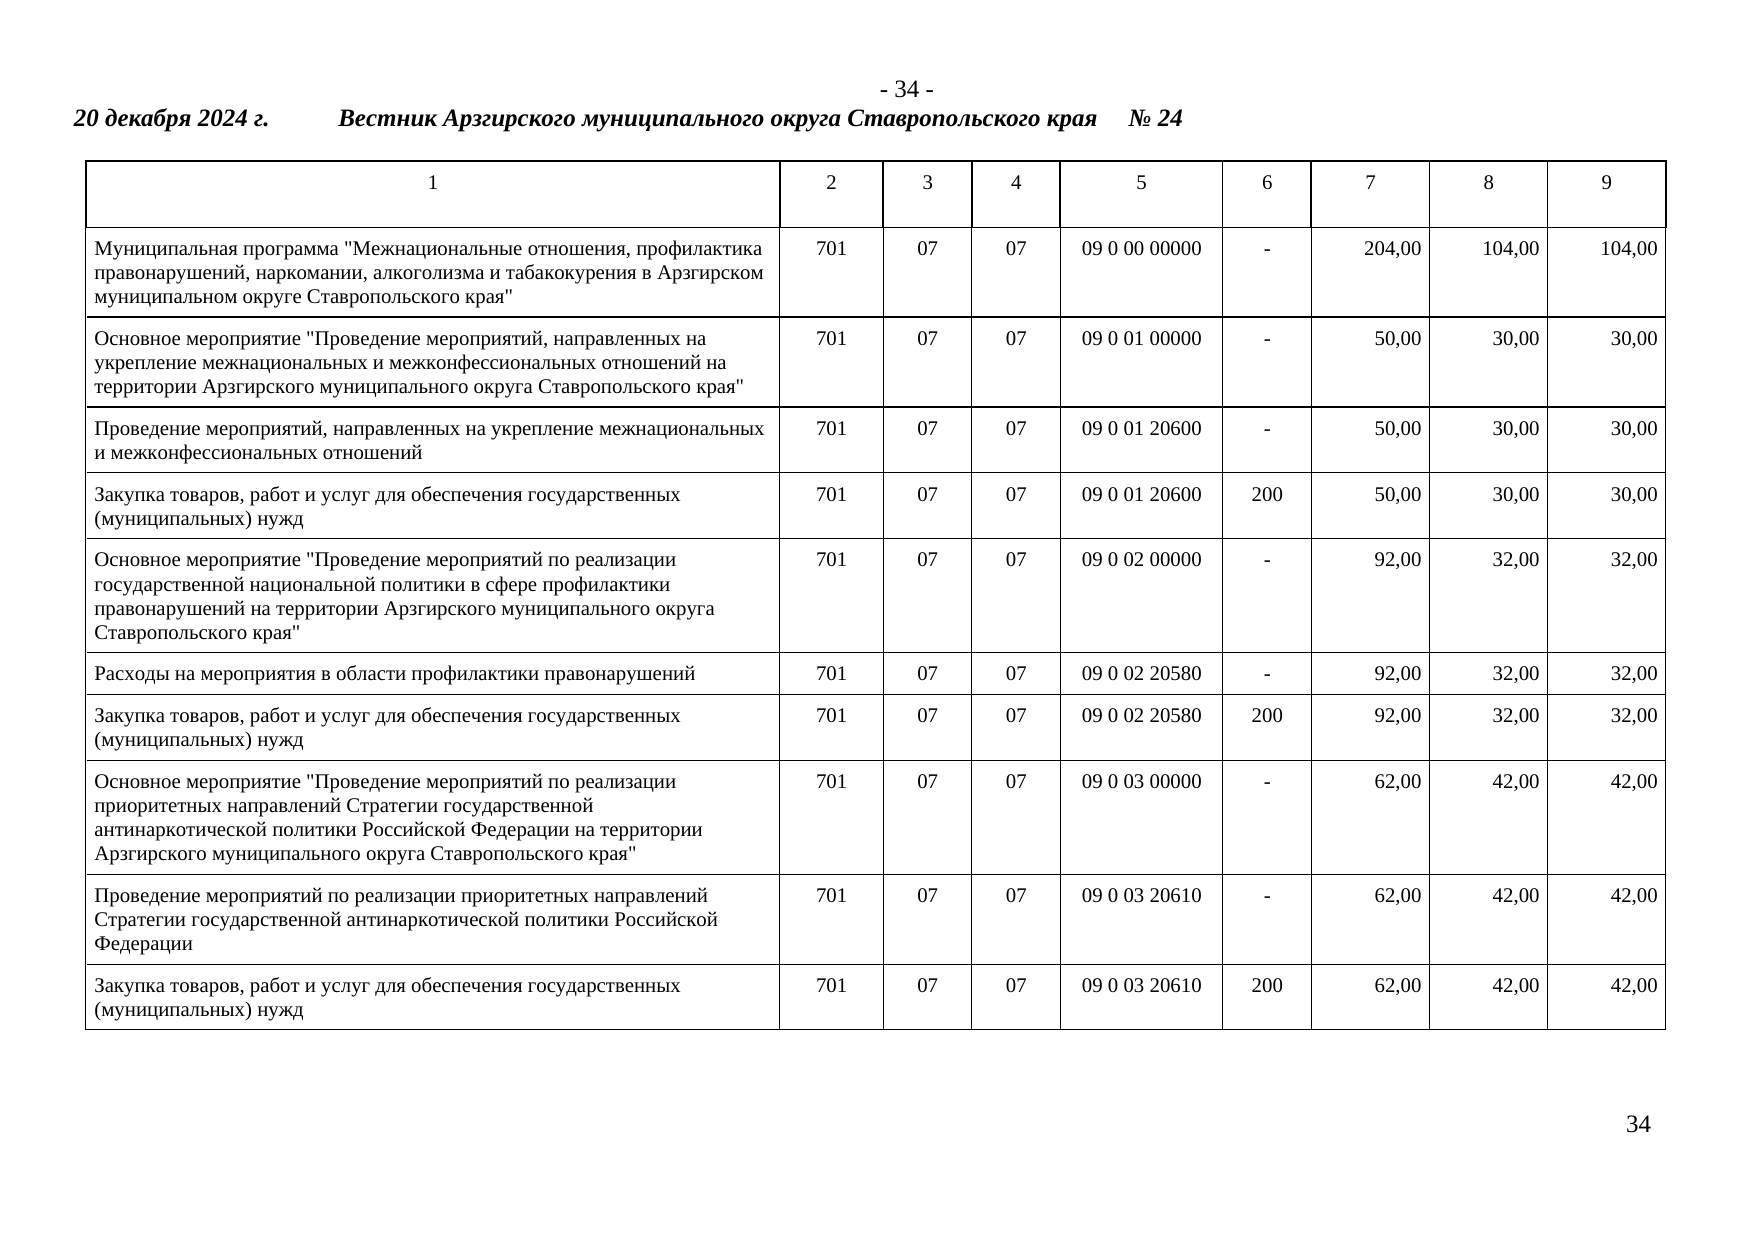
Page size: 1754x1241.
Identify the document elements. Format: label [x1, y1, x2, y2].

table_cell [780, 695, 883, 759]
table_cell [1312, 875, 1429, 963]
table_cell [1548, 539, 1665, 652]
table_header [1061, 162, 1222, 227]
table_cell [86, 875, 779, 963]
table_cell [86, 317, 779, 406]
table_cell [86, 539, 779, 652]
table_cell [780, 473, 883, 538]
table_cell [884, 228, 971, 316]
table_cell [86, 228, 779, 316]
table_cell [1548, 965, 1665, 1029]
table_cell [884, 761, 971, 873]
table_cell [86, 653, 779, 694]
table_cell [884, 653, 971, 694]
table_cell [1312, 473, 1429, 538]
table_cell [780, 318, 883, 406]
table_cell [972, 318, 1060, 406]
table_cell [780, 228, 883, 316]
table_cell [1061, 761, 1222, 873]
table_header [1548, 162, 1665, 227]
table_header [781, 162, 882, 227]
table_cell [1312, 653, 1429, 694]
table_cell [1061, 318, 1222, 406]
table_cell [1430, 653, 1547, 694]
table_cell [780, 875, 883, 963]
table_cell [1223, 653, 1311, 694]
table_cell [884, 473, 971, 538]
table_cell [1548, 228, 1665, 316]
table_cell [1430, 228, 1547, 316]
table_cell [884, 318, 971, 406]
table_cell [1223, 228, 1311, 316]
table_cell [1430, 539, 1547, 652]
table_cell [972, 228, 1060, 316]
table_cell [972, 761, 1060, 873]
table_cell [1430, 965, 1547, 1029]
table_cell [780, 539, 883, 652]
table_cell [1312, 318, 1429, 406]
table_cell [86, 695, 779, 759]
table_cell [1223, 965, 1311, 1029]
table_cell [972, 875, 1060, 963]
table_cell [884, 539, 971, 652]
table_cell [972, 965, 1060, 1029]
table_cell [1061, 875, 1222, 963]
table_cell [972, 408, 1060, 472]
table_header [1312, 162, 1429, 227]
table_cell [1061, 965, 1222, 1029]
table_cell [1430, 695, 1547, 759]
table_header [87, 162, 779, 227]
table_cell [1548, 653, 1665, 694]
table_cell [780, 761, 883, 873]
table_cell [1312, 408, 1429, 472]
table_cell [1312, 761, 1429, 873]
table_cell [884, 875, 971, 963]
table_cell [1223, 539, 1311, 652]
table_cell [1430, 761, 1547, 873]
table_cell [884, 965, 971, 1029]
table_header [973, 162, 1059, 227]
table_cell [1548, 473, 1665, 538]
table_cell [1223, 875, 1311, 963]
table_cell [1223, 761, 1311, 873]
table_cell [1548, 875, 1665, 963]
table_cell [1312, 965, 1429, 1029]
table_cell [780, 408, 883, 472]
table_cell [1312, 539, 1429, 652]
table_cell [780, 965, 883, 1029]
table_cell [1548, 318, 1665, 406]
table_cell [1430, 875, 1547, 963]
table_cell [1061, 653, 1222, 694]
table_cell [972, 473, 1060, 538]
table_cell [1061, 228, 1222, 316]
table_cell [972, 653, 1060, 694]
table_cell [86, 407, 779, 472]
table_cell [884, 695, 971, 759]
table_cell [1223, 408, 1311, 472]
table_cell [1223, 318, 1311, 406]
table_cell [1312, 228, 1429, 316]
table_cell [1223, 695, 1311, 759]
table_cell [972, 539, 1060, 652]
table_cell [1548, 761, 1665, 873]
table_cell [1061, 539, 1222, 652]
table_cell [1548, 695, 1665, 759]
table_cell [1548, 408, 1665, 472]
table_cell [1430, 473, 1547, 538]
table_header [1223, 162, 1310, 227]
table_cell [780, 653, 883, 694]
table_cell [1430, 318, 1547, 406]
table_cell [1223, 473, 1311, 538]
table_header [884, 162, 971, 227]
table_header [1430, 162, 1547, 227]
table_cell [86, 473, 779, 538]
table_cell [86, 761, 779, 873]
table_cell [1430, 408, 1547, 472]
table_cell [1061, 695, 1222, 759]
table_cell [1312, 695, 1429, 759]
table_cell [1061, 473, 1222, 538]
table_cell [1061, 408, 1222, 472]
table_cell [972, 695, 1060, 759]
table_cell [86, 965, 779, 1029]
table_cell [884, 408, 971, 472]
